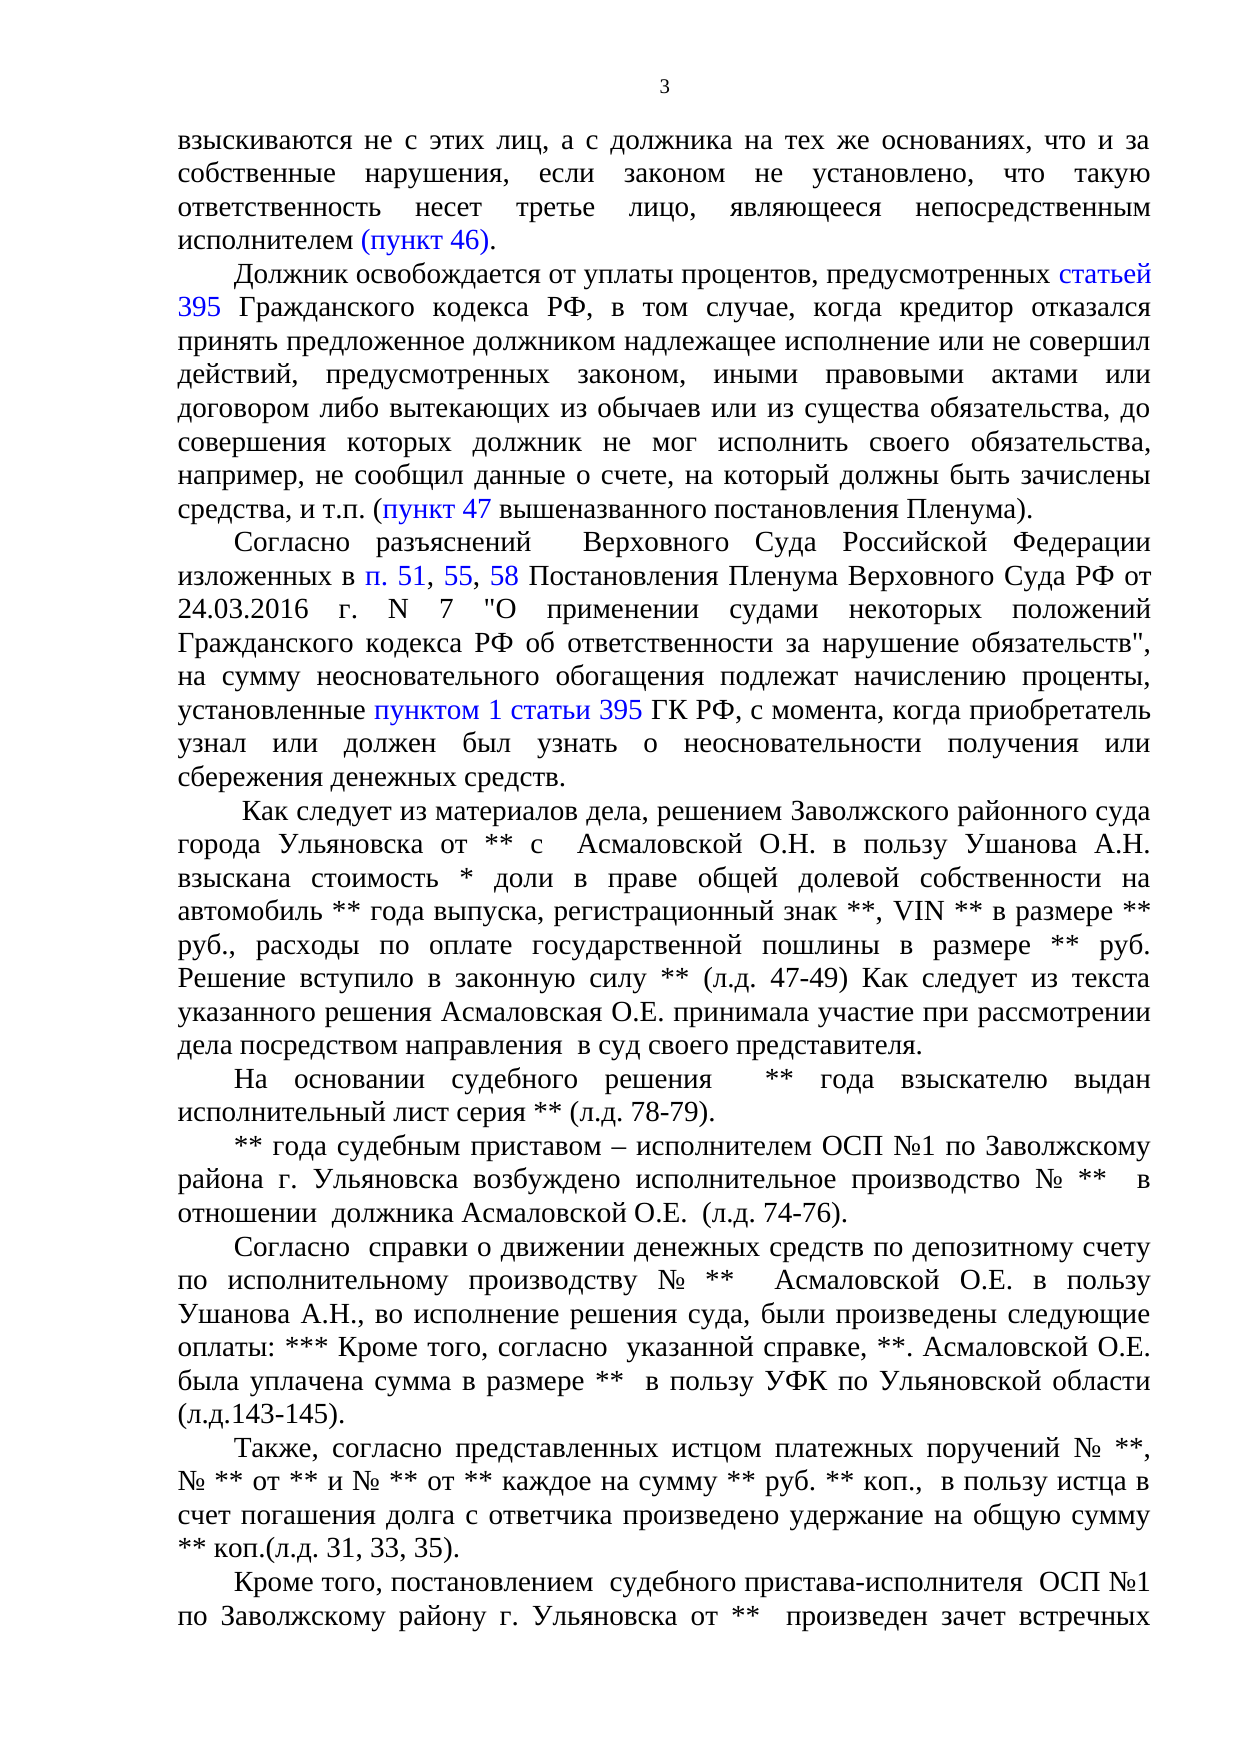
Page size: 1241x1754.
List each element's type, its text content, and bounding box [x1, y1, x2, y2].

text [177, 122, 1152, 256]
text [177, 1564, 1152, 1631]
text Также, согласно представленных истцом платежных поручений № **, № ** от ** и № ** от ** каждое на сумму ** руб. ** коп., в пользу истца в счет погашения долга с ответчика произведено удержание на общую сумму ** коп.(л.д. 31, 33, 35). [177, 1430, 1152, 1564]
text На основании судебного решения ** года взыскателю выдан исполнительный лист серия ** (л.д. 78-79). [177, 1061, 1152, 1128]
text Как следует из материалов дела, решением Заволжского районного суда города Ульяновска от ** с Асмаловской О.Н. в пользу Ушанова А.Н. взыскана стоимость * доли в праве общей долевой собственности на автомобиль ** года выпуска, регистрационный знак **, VIN ** в размере ** руб., расходы по оплате государственной пошлины в размере ** руб. Решение вступило в законную силу ** (л.д. 47-49) Как следует из текста указанного решения Асмаловская О.Е. принимала участие при рассмотрении дела посредством направления в суд своего представителя. [177, 793, 1152, 1061]
text Должник освобождается от уплаты процентов, предусмотренных статьей 395 Гражданского кодекса РФ, в том случае, когда кредитор отказался принять предложенное должником надлежащее исполнение или не совершил действий, предусмотренных законом, иными правовыми актами или договором либо вытекающих из обычаев или из существа обязательства, до совершения которых должник не мог исполнить своего обязательства, например, не сообщил данные о счете, на который должны быть зачислены средства, и т.п. (пункт 47 вышеназванного постановления Пленума). [177, 256, 1152, 524]
text ** года судебным приставом – исполнителем ОСП №1 по Заволжскому района г. Ульяновска возбуждено исполнительное производство № ** в отношении должника Асмаловской О.Е. (л.д. 74-76). [177, 1128, 1152, 1229]
text Согласно разъяснений Верховного Суда Российской Федерации изложенных в п. 51, 55, 58 Постановления Пленума Верховного Суда РФ от 24.03.2016 г. N 7 "О применении судами некоторых положений Гражданского кодекса РФ об ответственности за нарушение обязательств", на сумму неосновательного обогащения подлежат начислению проценты, установленные пунктом 1 статьи 395 ГК РФ, с момента, когда приобретатель узнал или должен был узнать о неосновательности получения или сбережения денежных средств. [177, 524, 1152, 793]
text Согласно справки о движении денежных средств по депозитному счету по исполнительному производству № ** Асмаловской О.Е. в пользу Ушанова А.Н., во исполнение решения суда, были произведены следующие оплаты: *** Кроме того, согласно указанной справке, **. Асмаловской О.Е. была уплачена сумма в размере ** в пользу УФК по Ульяновской области (л.д.143-145). [177, 1229, 1152, 1430]
